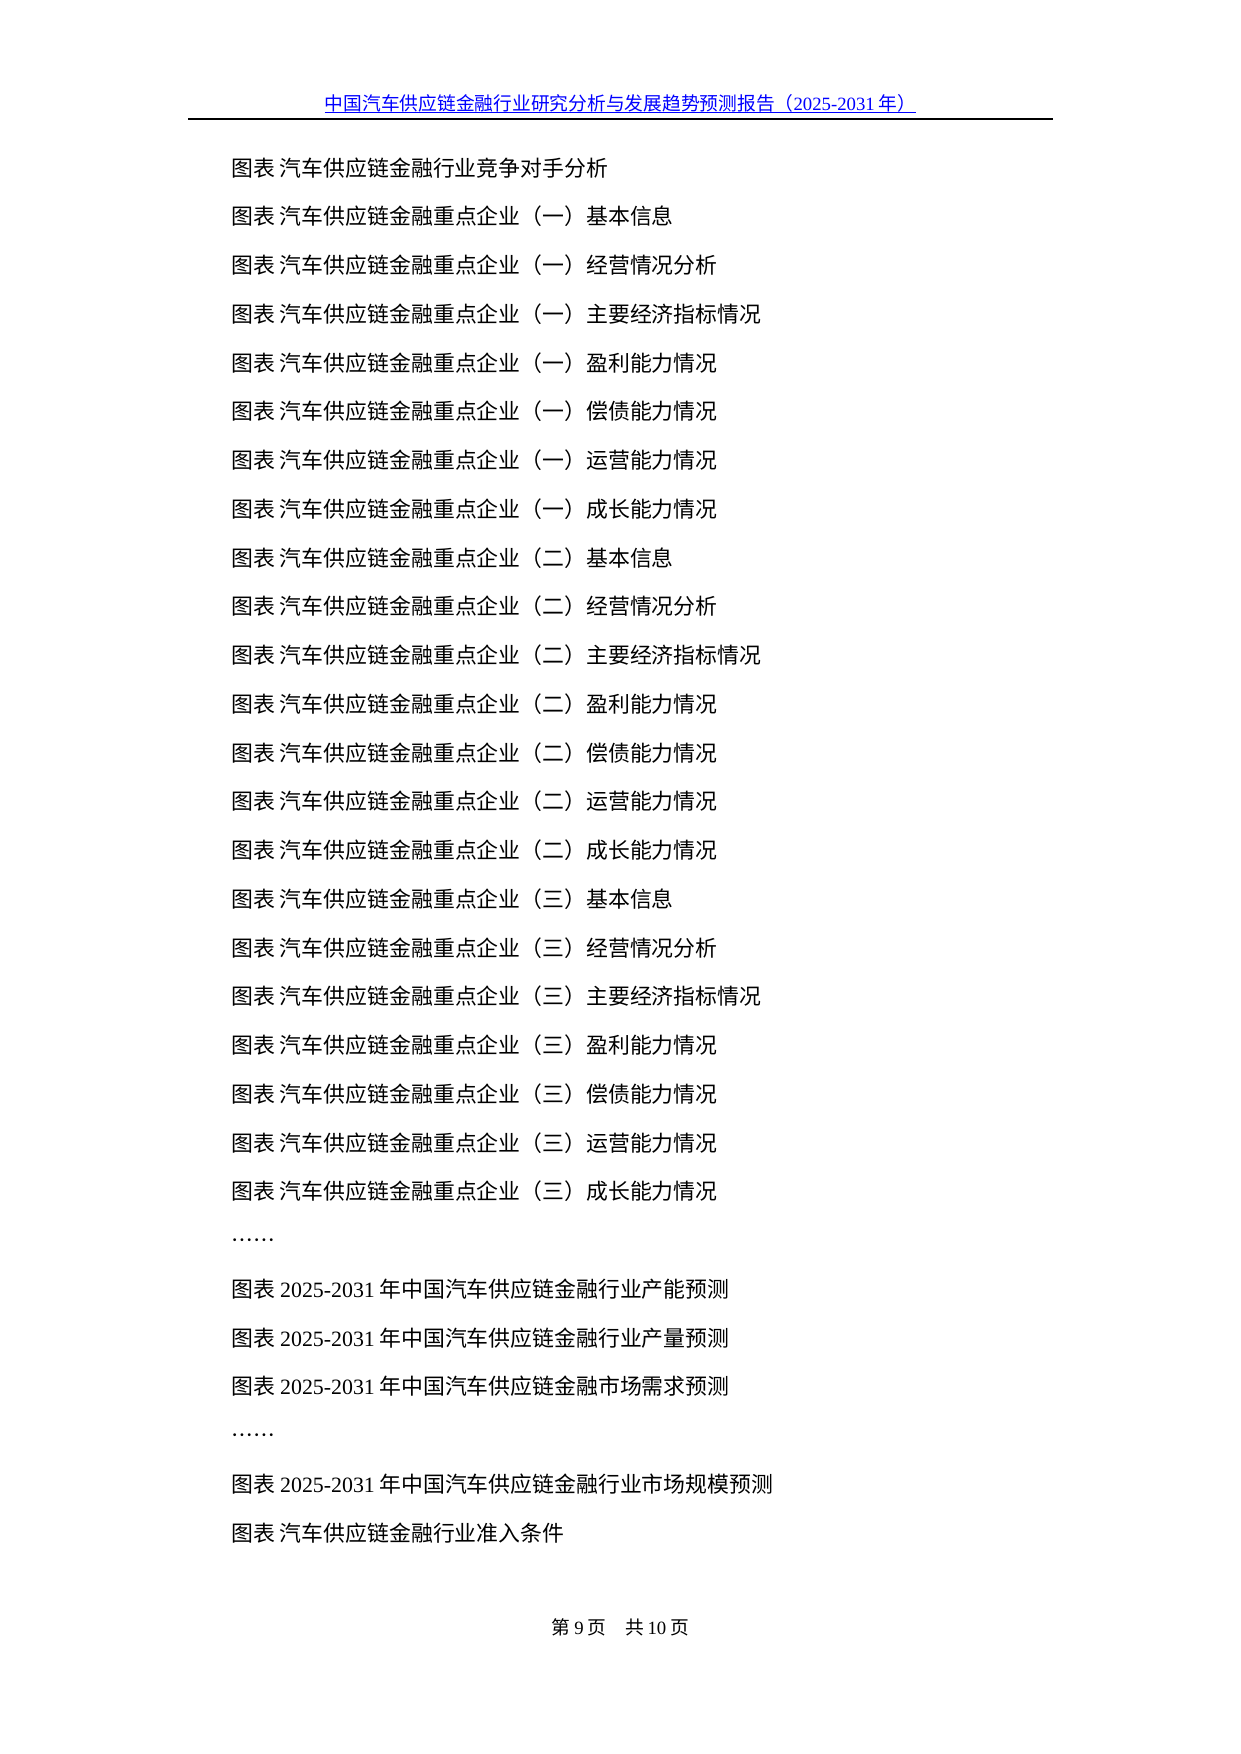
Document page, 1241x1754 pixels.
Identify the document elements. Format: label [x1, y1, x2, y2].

text [187, 150, 1053, 1548]
